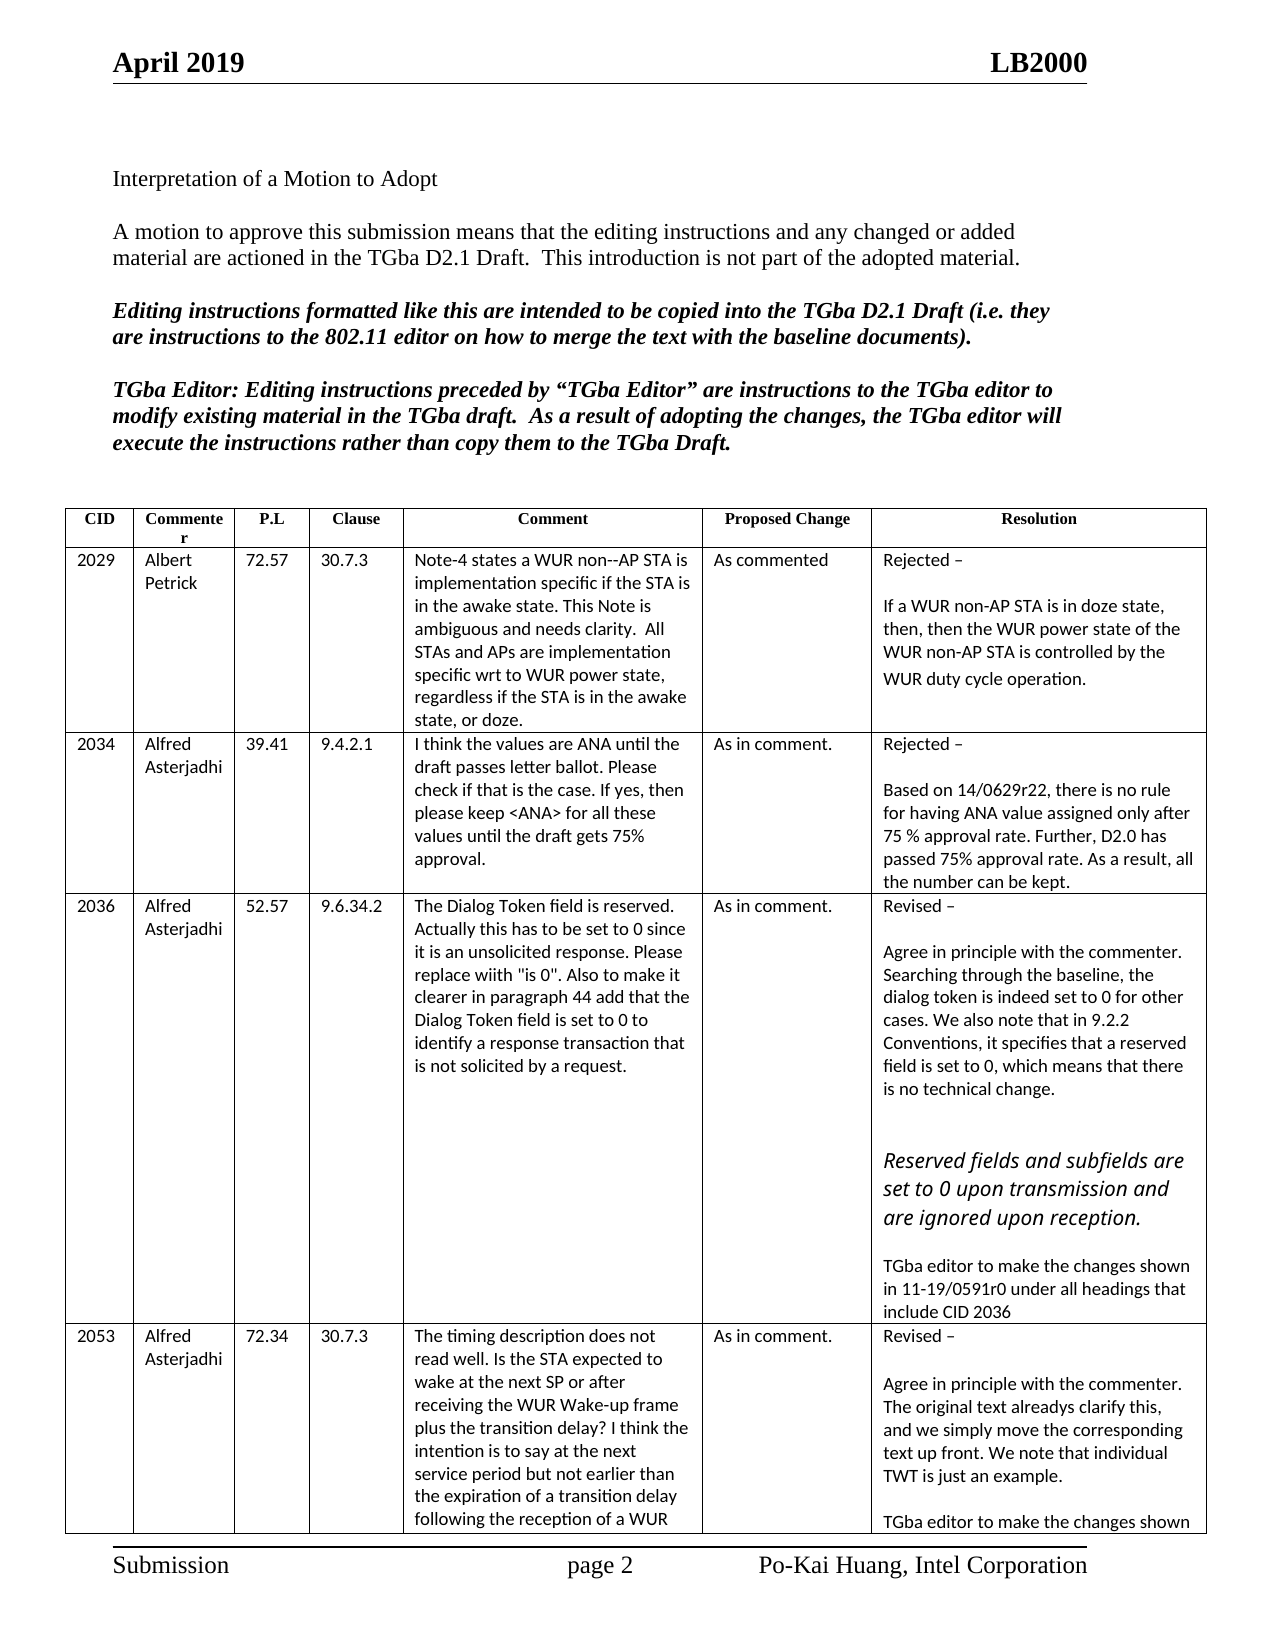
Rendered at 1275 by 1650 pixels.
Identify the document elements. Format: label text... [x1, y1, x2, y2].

table_cell Alfred Asterjadhi [134, 733, 234, 893]
table_header CID [66, 509, 133, 547]
table_cell As commented [703, 548, 871, 732]
table_header P.L [235, 509, 309, 547]
table_cell As in comment. [703, 733, 871, 893]
table_cell Rejected – If a WUR non-AP STA is in doze state, then, then the WUR power state of the WUR non-AP STA is controlled by the WUR duty cycle operation. [872, 548, 1206, 732]
table_cell 30.7.3 [310, 1324, 403, 1533]
table_cell 52.57 [235, 894, 309, 1323]
table_cell 72.34 [235, 1324, 309, 1533]
text A motion to approve this submission means that the editing instructions and any changed or added material are actioned in the TGba D2.1 Draft. This introduction is not part of the adopted material. [112, 218, 1087, 271]
table_header Proposed Change [703, 509, 871, 547]
table_header Commenter [134, 509, 234, 547]
text Editing instructions formatted like this are intended to be copied into the TGba D2.1 Draft (i.e. they are instructions to the 802.11 editor on how to merge the text with the baseline documents). [112, 297, 1087, 350]
table_cell Revised – Agree in principle with the commenter. Searching through the baseline, the dialog token is indeed set to 0 for other cases. We also note that in 9.2.2 Conventions, it specifies that a reserved field is set to 0, which means that there is no technical change. Reserved fields and subfields are set to 0 upon transmission and are ignored upon reception. TGba editor to make the changes shown in 11-19/0591r0 under all headings that include CID 2036 [872, 894, 1206, 1323]
table_cell As in comment. [703, 894, 871, 1323]
table_cell 39.41 [235, 733, 309, 893]
table_cell The Dialog Token field is reserved. Actually this has to be set to 0 since it is an unsolicited response. Please replace wiith "is 0". Also to make it clearer in paragraph 44 add that the Dialog Token field is set to 0 to identify a response transaction that is not solicited by a request. [404, 894, 702, 1323]
table_cell Rejected – Based on 14/0629r22, there is no rule for having ANA value assigned only after 75 % approval rate. Further, D2.0 has passed 75% approval rate. As a result, all the number can be kept. [872, 733, 1206, 893]
table_cell 2029 [66, 548, 133, 732]
table_cell 2036 [66, 894, 133, 1323]
table_header Clause [310, 509, 403, 547]
text TGba Editor: Editing instructions preceded by “TGba Editor” are instructions to the TGba editor to modify existing material in the TGba draft. As a result of adopting the changes, the TGba editor will execute the instructions rather than copy them to the TGba Draft. [112, 376, 1087, 455]
table_cell As in comment. [703, 1324, 871, 1533]
table_cell Alfred Asterjadhi [134, 1324, 234, 1533]
table_cell 2034 [66, 733, 133, 893]
table_cell 2053 [66, 1324, 133, 1533]
table_cell Alfred Asterjadhi [134, 894, 234, 1323]
table_cell 9.4.2.1 [310, 733, 403, 893]
table_cell 9.6.34.2 [310, 894, 403, 1323]
table_cell 72.57 [235, 548, 309, 732]
text Interpretation of a Motion to Adopt [112, 165, 1087, 192]
table_header Resolution [872, 509, 1206, 547]
table_header Comment [404, 509, 702, 547]
table_cell Albert Petrick [134, 548, 234, 732]
table_cell Note-4 states a WUR non--AP STA is implementation specific if the STA is in the awake state. This Note is ambiguous and needs clarity. All STAs and APs are implementation specific wrt to WUR power state, regardless if the STA is in the awake state, or doze. [404, 548, 702, 732]
table_cell 30.7.3 [310, 548, 403, 732]
table_cell I think the values are ANA until the draft passes letter ballot. Please check if that is the case. If yes, then please keep <ANA> for all these values until the draft gets 75% approval. [404, 733, 702, 893]
